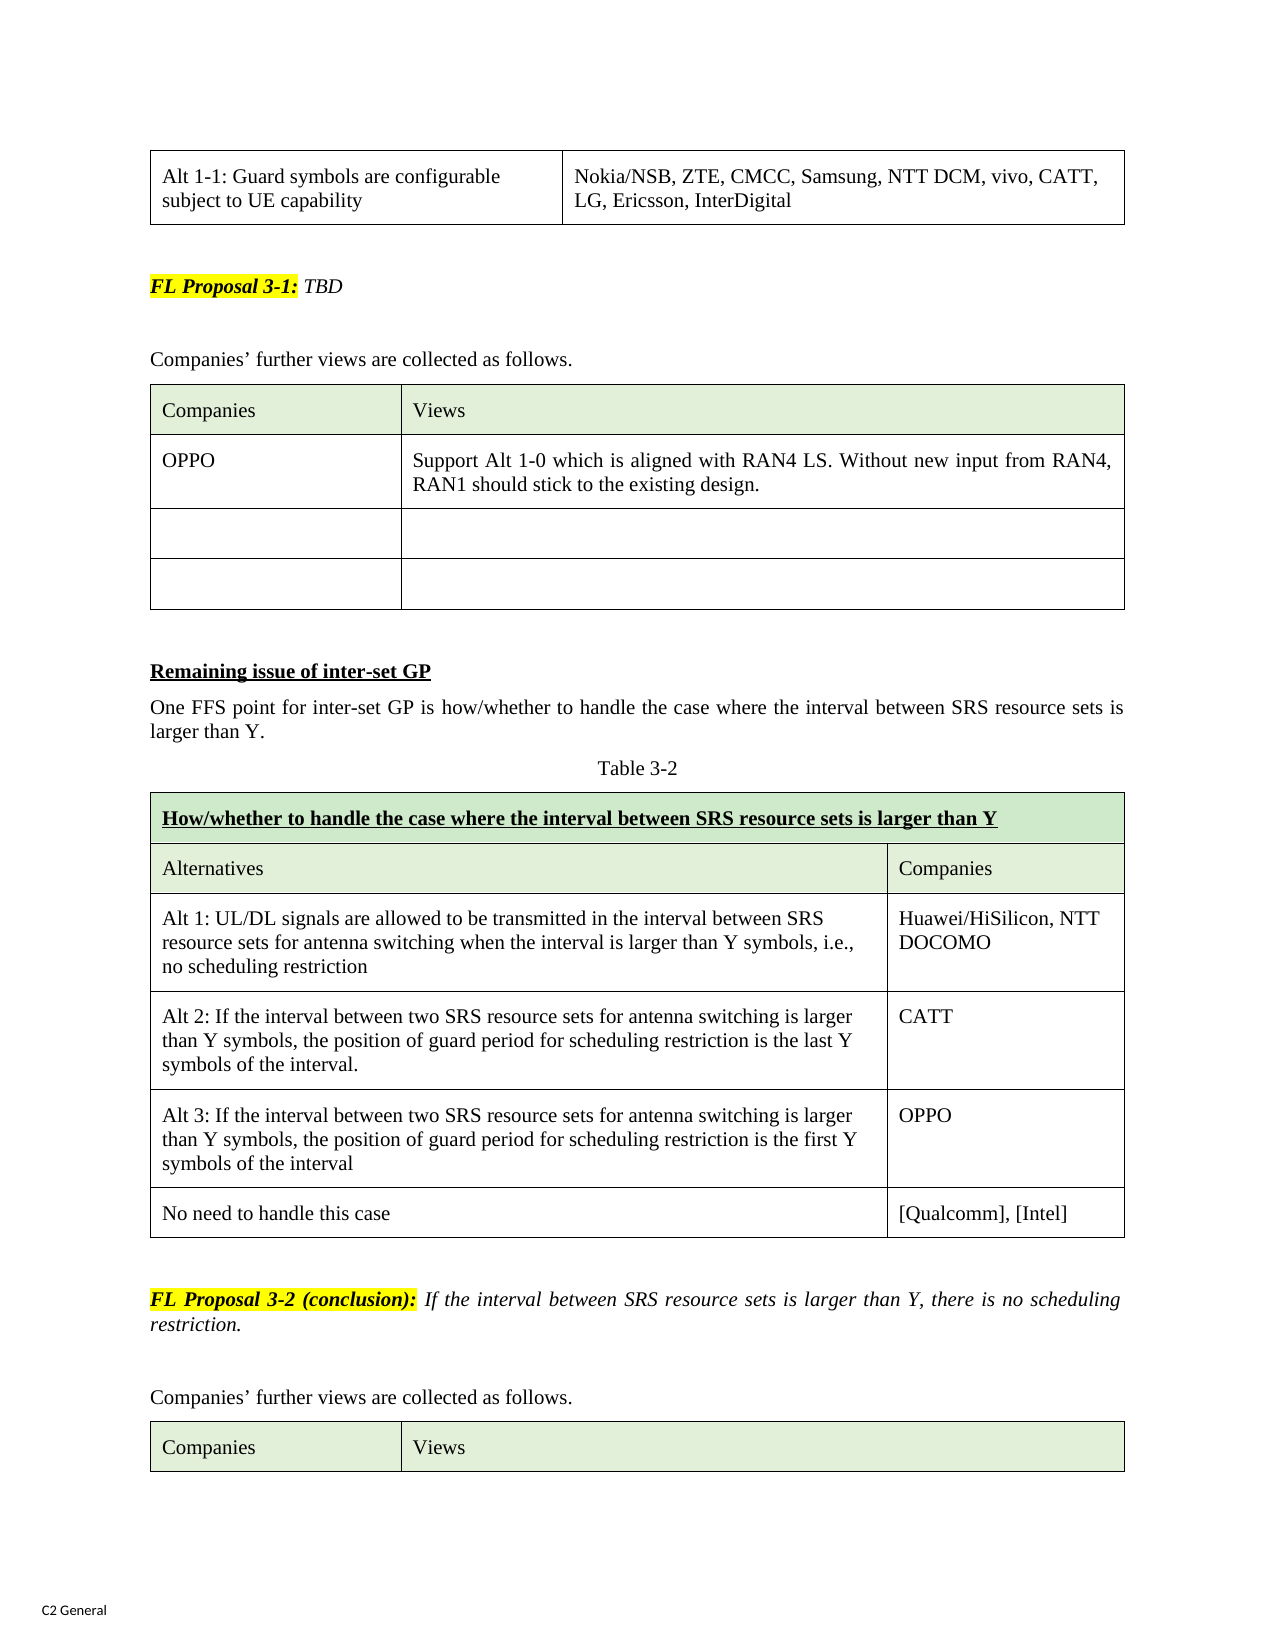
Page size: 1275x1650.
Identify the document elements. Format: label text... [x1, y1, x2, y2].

table_cell Alt 3: If the interval between two SRS resource sets for antenna switching is larger than Y symbols, the position of guard period for scheduling restriction is the first Y symbols of the interval [151, 1090, 887, 1187]
table_cell CATT [888, 992, 1124, 1089]
text Companies’ further views are collected as follows. [150, 1384, 1125, 1409]
table_cell Companies [888, 844, 1124, 892]
table_cell Nokia/NSB, ZTE, CMCC, Samsung, NTT DCM, vivo, CATT, LG, Ericsson, InterDigital [563, 151, 1124, 224]
text FL Proposal 3-1: TBD [298, 274, 1125, 298]
table_cell [Qualcomm], [Intel] [888, 1188, 1124, 1237]
table_cell Alt 1-1: Guard symbols are configurable subject to UE capability [151, 151, 562, 224]
table_header Views [402, 1422, 1124, 1471]
table_cell [151, 559, 401, 608]
table_cell OPPO [888, 1090, 1124, 1187]
table_header How/whether to handle the case where the interval between SRS resource sets is larger than Y [151, 793, 1124, 842]
table_cell No need to handle this case [151, 1188, 887, 1237]
text One FFS point for inter-set GP is how/whether to handle the case where the interval between SRS resource sets is larger than Y. [150, 695, 1125, 743]
table_cell OPPO [151, 435, 401, 508]
table_header Views [402, 385, 1124, 434]
table_cell [151, 509, 401, 558]
table_cell [402, 509, 1124, 558]
table_cell [402, 559, 1124, 608]
table_cell Huawei/HiSilicon, NTT DOCOMO [888, 894, 1124, 991]
text Remaining issue of inter-set GP [150, 658, 1125, 683]
table_cell Alt 2: If the interval between two SRS resource sets for antenna switching is larger than Y symbols, the position of guard period for scheduling restriction is the last Y symbols of the interval. [151, 992, 887, 1089]
table_cell Alt 1: UL/DL signals are allowed to be transmitted in the interval between SRS resource sets for antenna switching when the interval is larger than Y symbols, i.e., no scheduling restriction [151, 894, 887, 991]
table_cell Alternatives [151, 844, 887, 892]
table_header Companies [151, 385, 401, 434]
text FL Proposal 3-2 (conclusion): If the interval between SRS resource sets is larger than Y, there is no scheduling restriction. [150, 1287, 1125, 1336]
text Companies’ further views are collected as follows. [150, 347, 1125, 371]
table_cell Support Alt 1-0 which is aligned with RAN4 LS. Without new input from RAN4, RAN1 should stick to the existing design. [402, 435, 1124, 508]
text Table 3-2 [150, 756, 1125, 780]
table_header Companies [151, 1422, 401, 1471]
